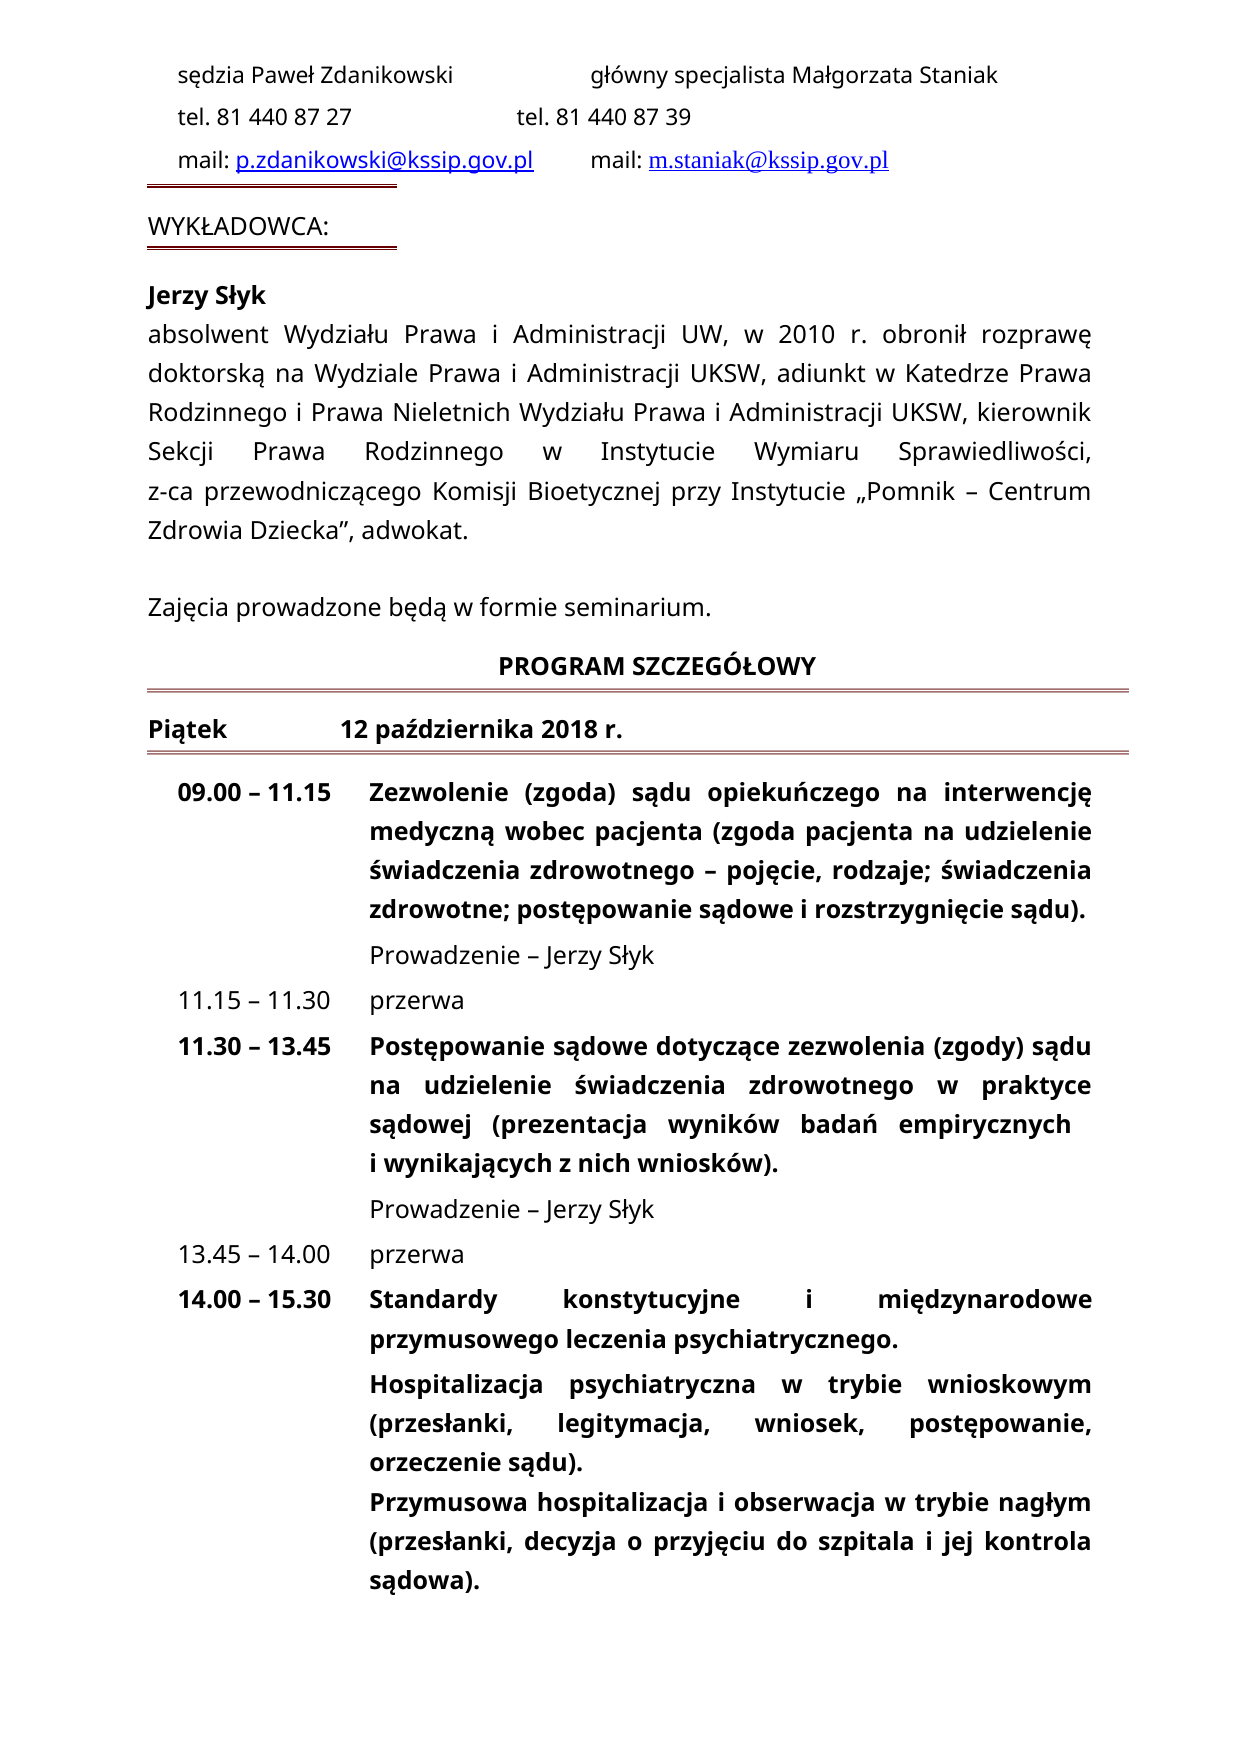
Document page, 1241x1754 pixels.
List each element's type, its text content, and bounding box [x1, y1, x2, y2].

text absolwent Wydziału Prawa i Administracji UW, w 2010 r. obronił rozprawę doktorską na Wydziale Prawa i Administracji UKSW, adiunkt w Katedrze Prawa Rodzinnego i Prawa Nieletnich Wydziału Prawa i Administracji UKSW, kierownik Sekcji Prawa Rodzinnego w Instytucie Wymiaru Sprawiedliwości, z-ca przewodniczącego Komisji Bioetycznej przy Instytucie „Pomnik – Centrum Zdrowia Dziecka”, adwokat. [148, 316, 1093, 546]
text 11.15 – 11.30 przerwa [177, 983, 1093, 1017]
text WYKŁADOWCA: [148, 208, 443, 242]
text 14.00 – 15.30 Standardy konstytucyjne i międzynarodowe przymusowego leczenia psychiatrycznego. [177, 1282, 1093, 1355]
text sędzia Paweł Zdanikowski główny specjalista Małgorzata Staniak [177, 59, 1093, 90]
text tel. 81 440 87 27 tel. 81 440 87 39 [177, 101, 1093, 133]
text 11.30 – 13.45 Postępowanie sądowe dotyczące zezwolenia (zgody) sądu na udzielenie świadczenia zdrowotnego w praktyce sądowej (prezentacja wyników badań empirycznych i wynikających z nich wniosków). [177, 1028, 1093, 1180]
picture [147, 179, 397, 192]
picture [147, 242, 397, 254]
picture [147, 745, 1129, 759]
text Prowadzenie – Jerzy Słyk [177, 1191, 1093, 1225]
text Piątek 12 października 2018 r. [148, 712, 1167, 746]
picture [147, 683, 1129, 697]
text mail: p.zdanikowski@kssip.gov.pl mail: m.staniak@kssip.gov.pl [177, 143, 1093, 175]
text 09.00 – 11.15 Zezwolenie (zgoda) sądu opiekuńczego na interwencję medyczną wobec pacjenta (zgoda pacjenta na udzielenie świadczenia zdrowotnego – pojęcie, rodzaje; świadczenia zdrowotne; postępowanie sądowe i rozstrzygnięcie sądu). [177, 775, 1093, 926]
text Prowadzenie – Jerzy Słyk [148, 938, 1093, 972]
text Zajęcia prowadzone będą w formie seminarium. [148, 589, 1093, 623]
text 13.45 – 14.00 przerwa [177, 1237, 1093, 1271]
text Hospitalizacja psychiatryczna w trybie wnioskowym (przesłanki, legitymacja, wniosek, postępowanie, orzeczenie sądu). [148, 1367, 1093, 1479]
text Jerzy Słyk [148, 277, 1167, 311]
text PROGRAM SZCZEGÓŁOWY [148, 649, 1167, 683]
text Przymusowa hospitalizacja i obserwacja w trybie nagłym (przesłanki, decyzja o przyjęciu do szpitala i jej kontrola sądowa). [369, 1484, 1093, 1597]
